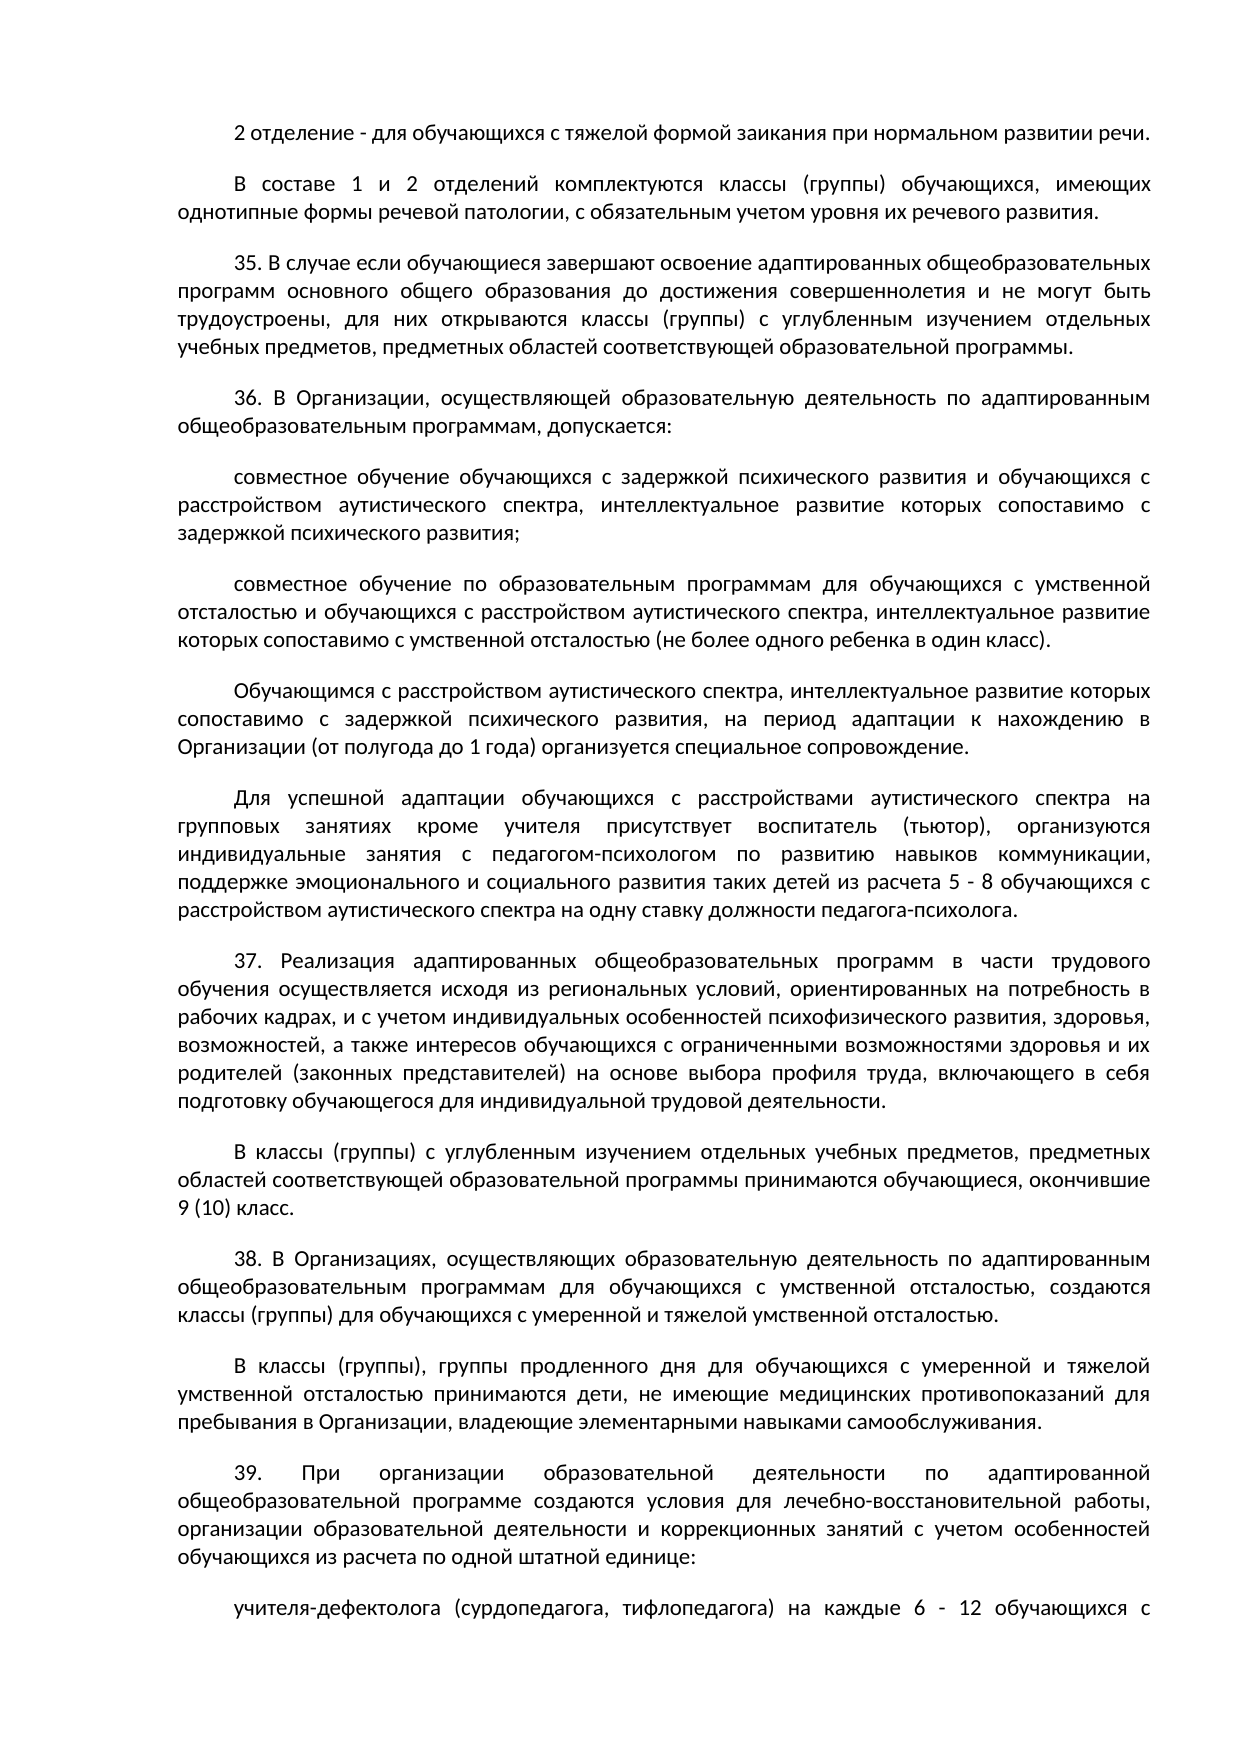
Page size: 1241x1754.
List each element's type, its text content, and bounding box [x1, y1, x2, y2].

text Обучающимся с расстройством аутистического спектра, интеллектуальное развитие которых сопоставимо с задержкой психического развития, на период адаптации к нахождению в Организации (от полугода до 1 года) организуется специальное сопровождение. [177, 676, 1152, 760]
text 2 отделение - для обучающихся с тяжелой формой заикания при нормальном развитии речи. [177, 118, 1152, 146]
text совместное обучение по образовательным программам для обучающихся с умственной отсталостью и обучающихся с расстройством аутистического спектра, интеллектуальное развитие которых сопоставимо с умственной отсталостью (не более одного ребенка в один класс). [177, 569, 1152, 653]
text совместное обучение обучающихся с задержкой психического развития и обучающихся с расстройством аутистического спектра, интеллектуальное развитие которых сопоставимо с задержкой психического развития; [177, 462, 1152, 546]
text 39. При организации образовательной деятельности по адаптированной общеобразовательной программе создаются условия для лечебно-восстановительной работы, организации образовательной деятельности и коррекционных занятий с учетом особенностей обучающихся из расчета по одной штатной единице: [177, 1458, 1152, 1570]
text Для успешной адаптации обучающихся с расстройствами аутистического спектра на групповых занятиях кроме учителя присутствует воспитатель (тьютор), организуются индивидуальные занятия с педагогом-психологом по развитию навыков коммуникации, поддержке эмоционального и социального развития таких детей из расчета 5 - 8 обучающихся с расстройством аутистического спектра на одну ставку должности педагога-психолога. [177, 783, 1152, 923]
text 35. В случае если обучающиеся завершают освоение адаптированных общеобразовательных программ основного общего образования до достижения совершеннолетия и не могут быть трудоустроены, для них открываются классы (группы) с углубленным изучением отдельных учебных предметов, предметных областей соответствующей образовательной программы. [177, 248, 1152, 360]
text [177, 1593, 1152, 1621]
text 37. Реализация адаптированных общеобразовательных программ в части трудового обучения осуществляется исходя из региональных условий, ориентированных на потребность в рабочих кадрах, и с учетом индивидуальных особенностей психофизического развития, здоровья, возможностей, а также интересов обучающихся с ограниченными возможностями здоровья и их родителей (законных представителей) на основе выбора профиля труда, включающего в себя подготовку обучающегося для индивидуальной трудовой деятельности. [177, 946, 1152, 1114]
text 36. В Организации, осуществляющей образовательную деятельность по адаптированным общеобразовательным программам, допускается: [177, 383, 1152, 439]
text В классы (группы) с углубленным изучением отдельных учебных предметов, предметных областей соответствующей образовательной программы принимаются обучающиеся, окончившие 9 (10) класс. [177, 1137, 1152, 1221]
text В составе 1 и 2 отделений комплектуются классы (группы) обучающихся, имеющих однотипные формы речевой патологии, с обязательным учетом уровня их речевого развития. [177, 169, 1152, 225]
text 38. В Организациях, осуществляющих образовательную деятельность по адаптированным общеобразовательным программам для обучающихся с умственной отсталостью, создаются классы (группы) для обучающихся с умеренной и тяжелой умственной отсталостью. [177, 1244, 1152, 1328]
text В классы (группы), группы продленного дня для обучающихся с умеренной и тяжелой умственной отсталостью принимаются дети, не имеющие медицинских противопоказаний для пребывания в Организации, владеющие элементарными навыками самообслуживания. [177, 1351, 1152, 1435]
